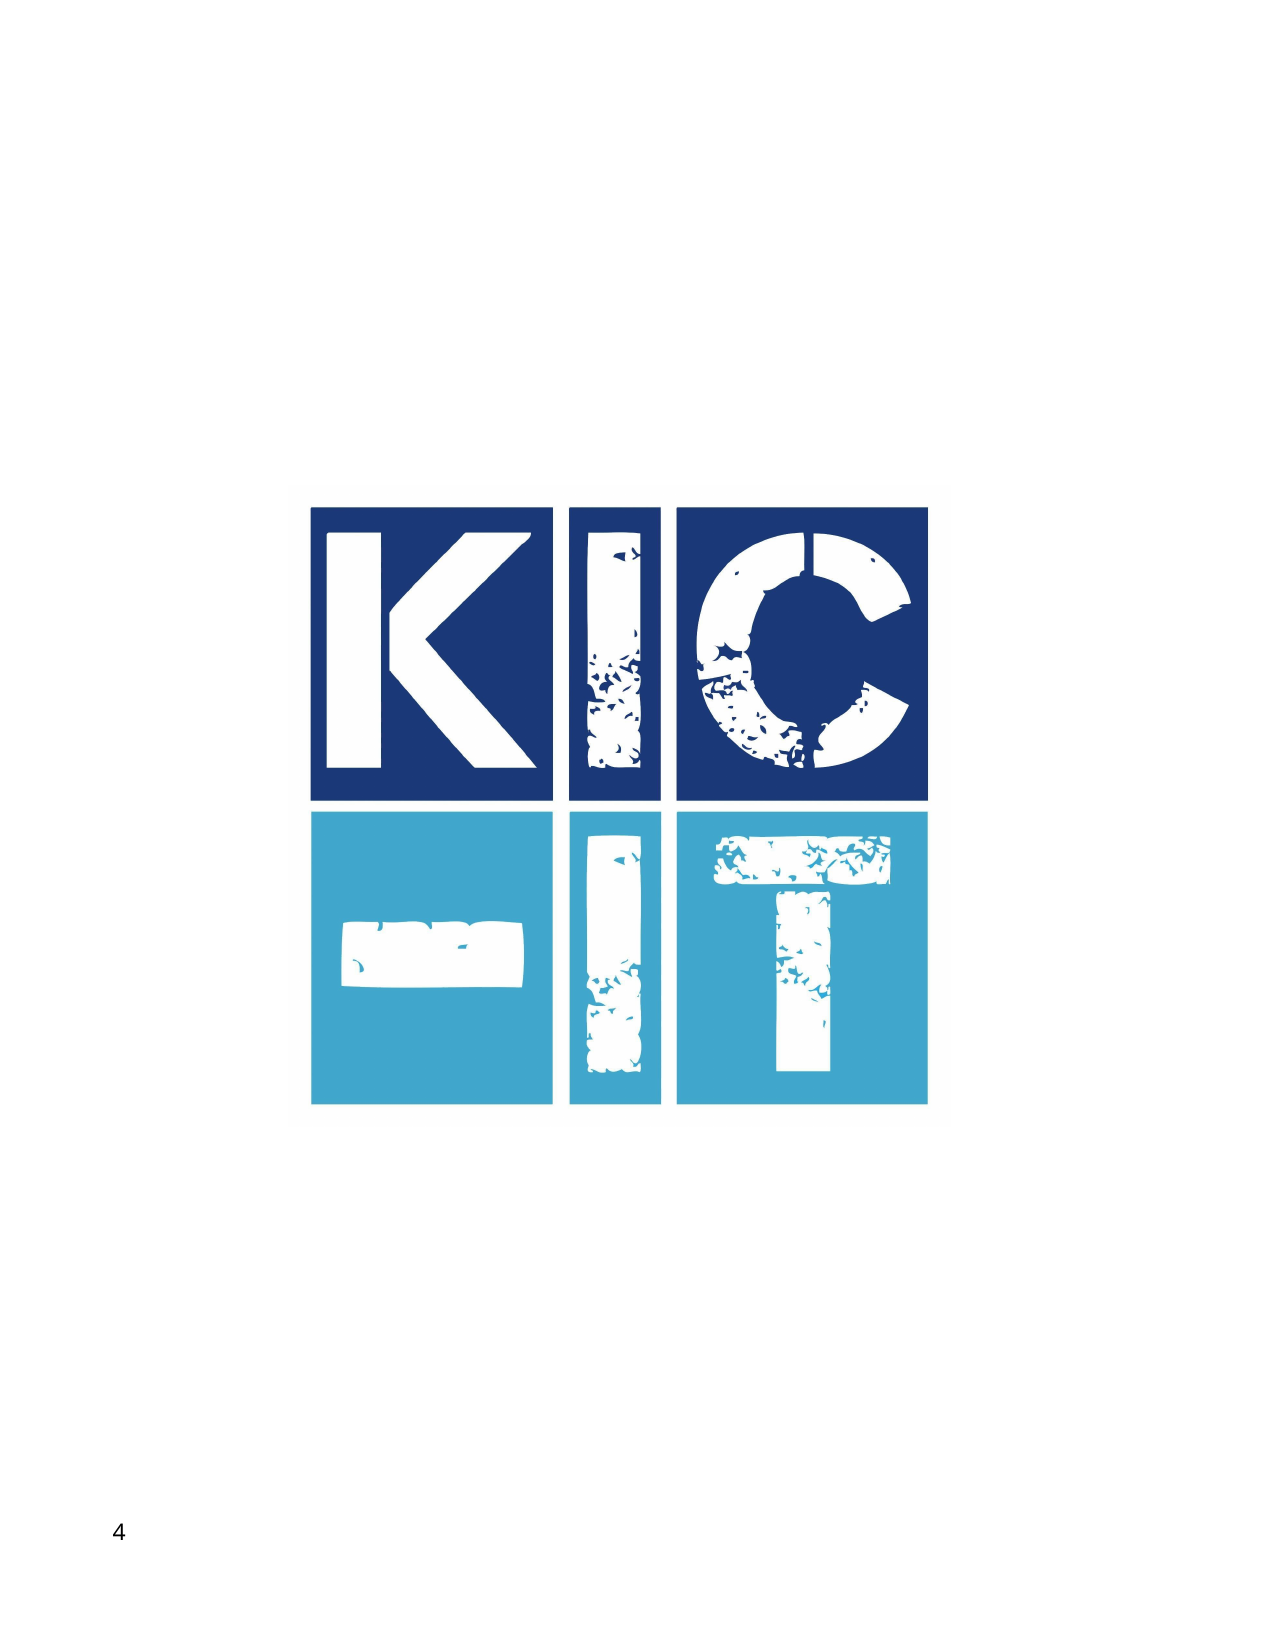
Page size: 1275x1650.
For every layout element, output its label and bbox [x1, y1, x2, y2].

picture [287, 485, 952, 1127]
